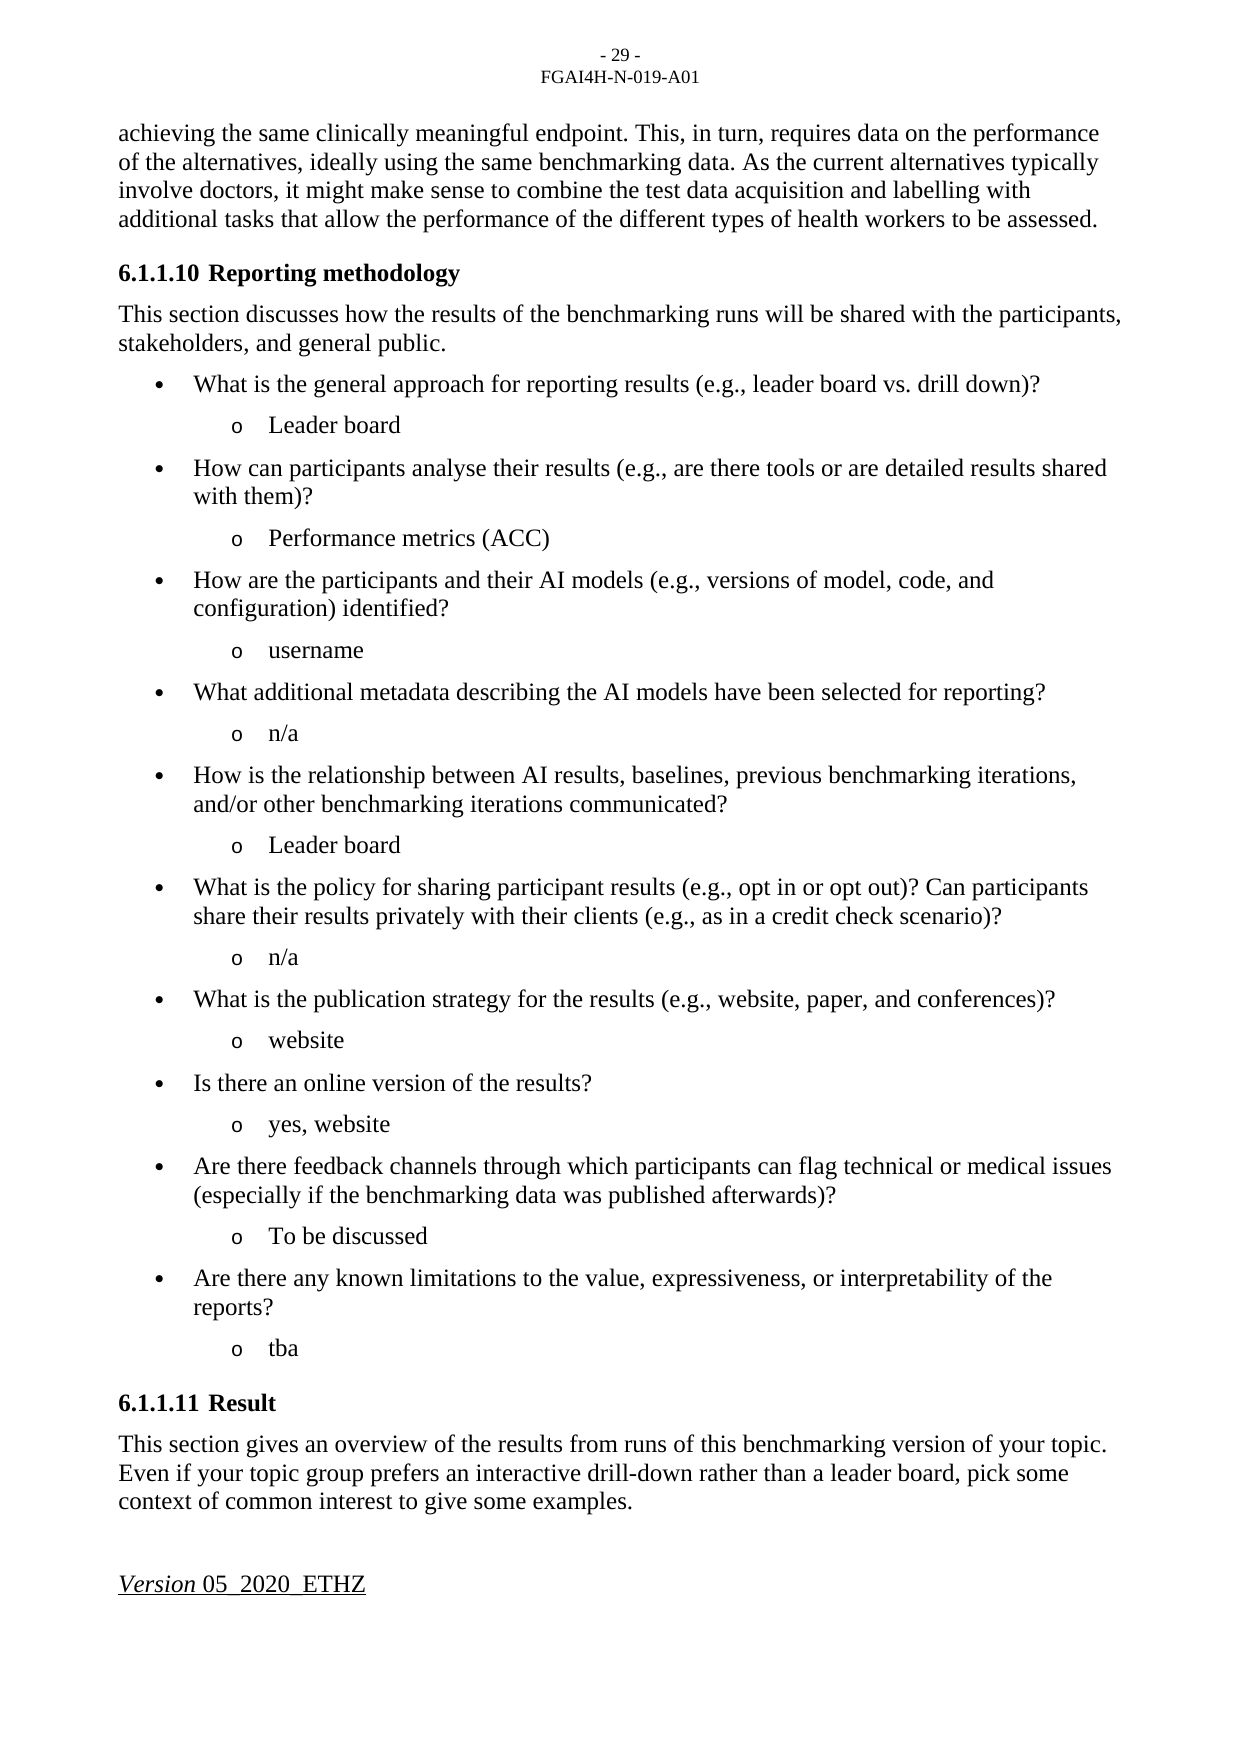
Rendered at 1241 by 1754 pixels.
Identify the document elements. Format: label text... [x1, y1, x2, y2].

text This section discusses how the results of the benchmarking runs will be shared with the participants, stakeholders, and general public. [118, 299, 1122, 357]
list Is there an online version of the results? [156, 1068, 1122, 1096]
subtitle Result [118, 1388, 1122, 1416]
list How can participants analyse their results (e.g., are there tools or are detailed results shared with them)? [156, 453, 1122, 510]
list n/a [231, 718, 1122, 748]
text This section gives an overview of the results from runs of this benchmarking version of your topic. Even if your topic group prefers an interactive drill-down rather than a leader board, pick some context of common interest to give some examples. [118, 1429, 1122, 1515]
list Performance metrics (ACC) [231, 523, 1122, 552]
list To be discussed [231, 1221, 1122, 1251]
list How is the relationship between AI results, baselines, previous benchmarking iterations, and/or other benchmarking iterations communicated? [156, 760, 1122, 818]
list What additional metadata describing the AI models have been selected for reporting? [156, 677, 1122, 706]
list Are there any known limitations to the value, expressiveness, or interpretability of the reports? [156, 1263, 1122, 1321]
list Leader board [231, 411, 1122, 440]
list What is the publication strategy for the results (e.g., website, paper, and conferences)? [156, 984, 1122, 1013]
list Leader board [231, 830, 1122, 860]
text Version 05_2020_ETHZ [118, 1569, 1122, 1598]
list How are the participants and their AI models (e.g., versions of model, code, and configuration) identified? [156, 565, 1122, 622]
list What is the general approach for reporting results (e.g., leader board vs. drill down)? [156, 369, 1122, 398]
subtitle Reporting methodology [118, 258, 1122, 287]
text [118, 118, 1122, 233]
list website [231, 1026, 1122, 1055]
list tba [231, 1333, 1122, 1363]
list What is the policy for sharing participant results (e.g., opt in or opt out)? Can participants share their results privately with their clients (e.g., as in a credit check scenario)? [156, 872, 1122, 930]
list n/a [231, 942, 1122, 972]
list yes, website [231, 1109, 1122, 1138]
list Are there feedback channels through which participants can flag technical or medical issues (especially if the benchmarking data was published afterwards)? [156, 1151, 1122, 1208]
list username [231, 635, 1122, 664]
